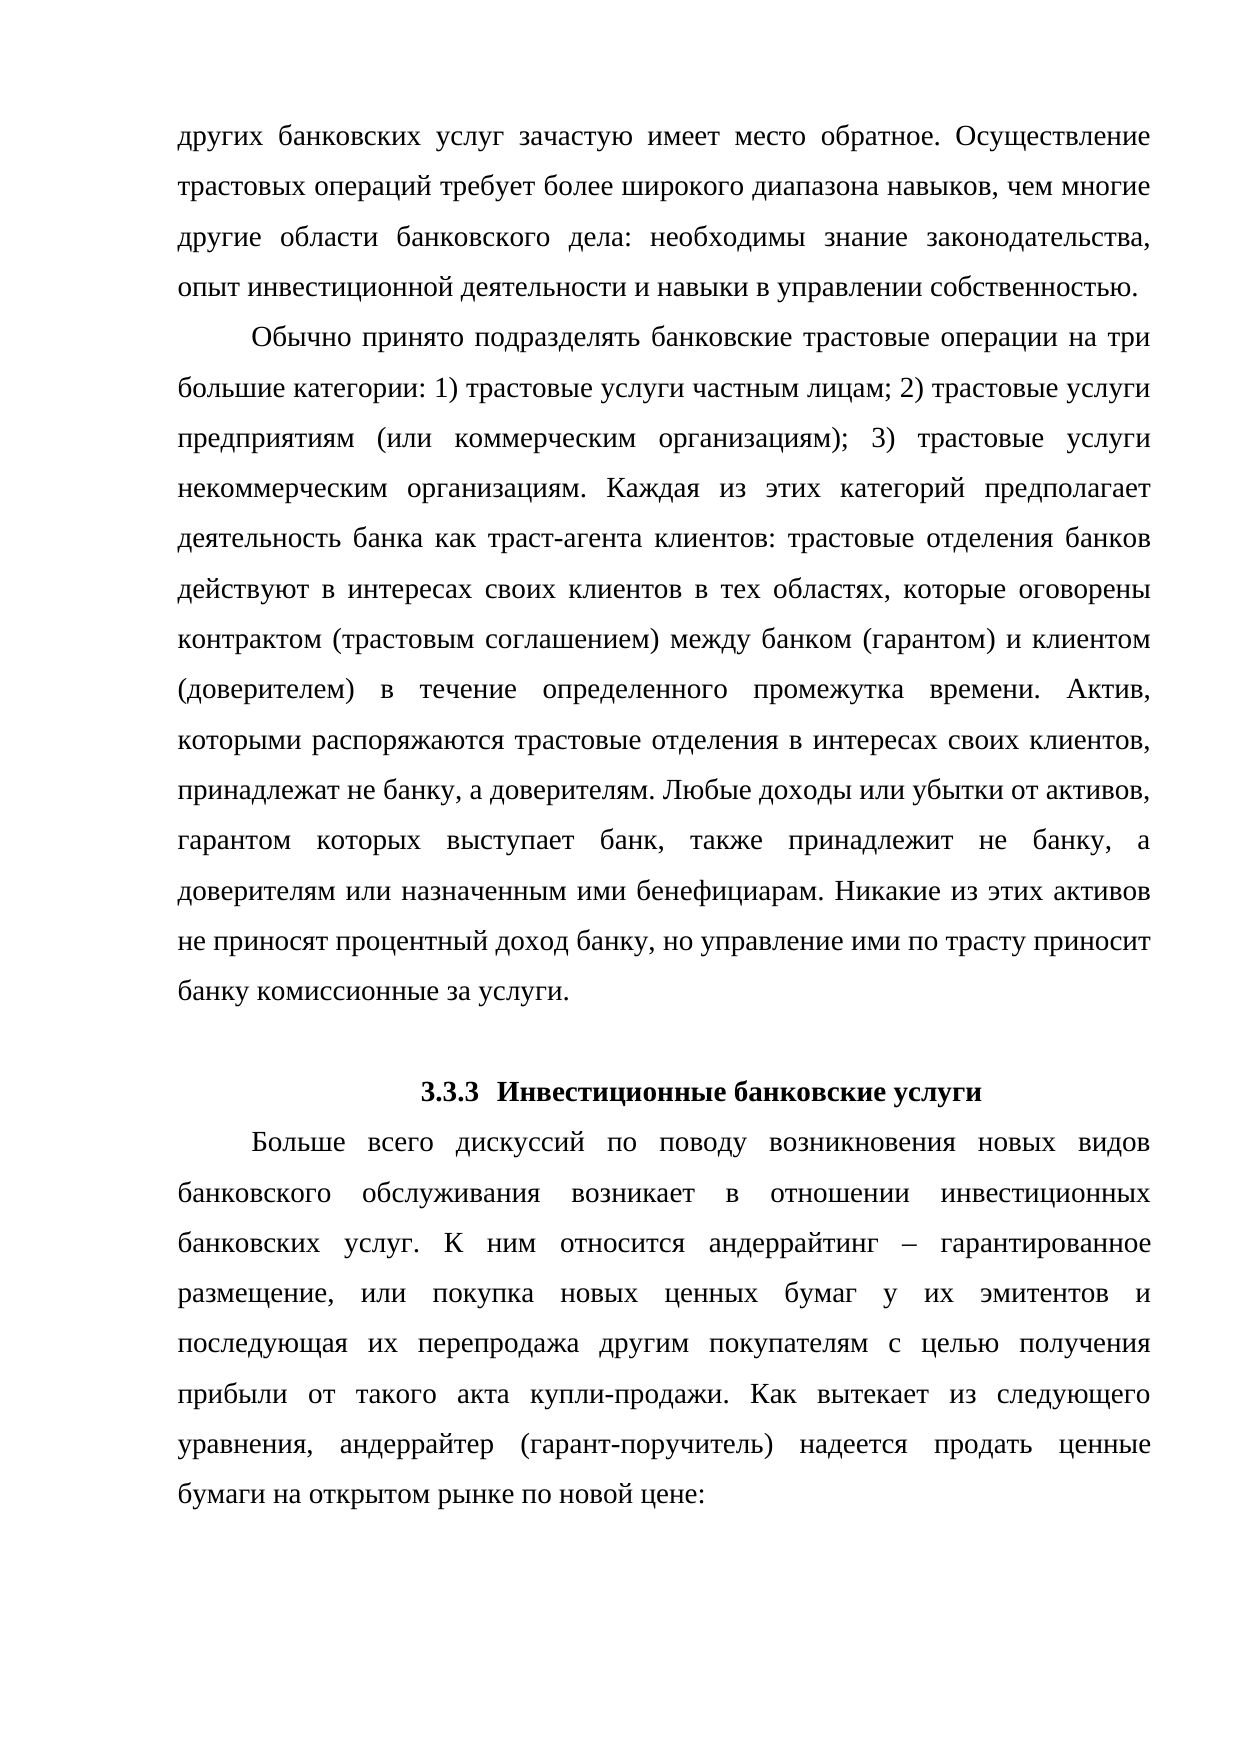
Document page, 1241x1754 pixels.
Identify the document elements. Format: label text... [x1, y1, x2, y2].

text Обычно принято подразделять банковские трастовые операции на три большие категории: 1) трастовые услуги частным лицам; 2) трастовые услуги предприятиям (или коммерческим организациям); 3) трастовые услуги некоммерческим организациям. Каждая из этих категорий предполагает деятельность банка как траст-агента клиентов: трастовые отделения банков действуют в интересах своих клиентов в тех областях, которые оговорены контрактом (трастовым соглашением) между банком (гарантом) и клиентом (доверителем) в течение определенного промежутка времени. Актив, которыми распоряжаются трастовые отделения в интересах своих клиентов, принадлежат не банку, а доверителям. Любые доходы или убытки от активов, гарантом которых выступает банк, также принадлежит не банку, а доверителям или назначенным ими бенефициарам. Никакие из этих активов не приносят процентный доход банку, но управление ими по трасту приносит банку комиссионные за услуги. [177, 319, 1152, 1007]
list Инвестиционные банковские услуги [177, 1074, 1152, 1108]
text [177, 118, 1152, 303]
text Больше всего дискуссий по поводу возникновения новых видов банковского обслуживания возникает в отношении инвестиционных банковских услуг. К ним относится андеррайтинг – гарантированное размещение, или покупка новых ценных бумаг у их эмитентов и последующая их перепродажа другим покупателям с целью получения прибыли от такого акта купли-продажи. Как вытекает из следующего уравнения, андеррайтер (гарант-поручитель) надеется продать ценные бумаги на открытом рынке по новой цене: [177, 1124, 1152, 1510]
